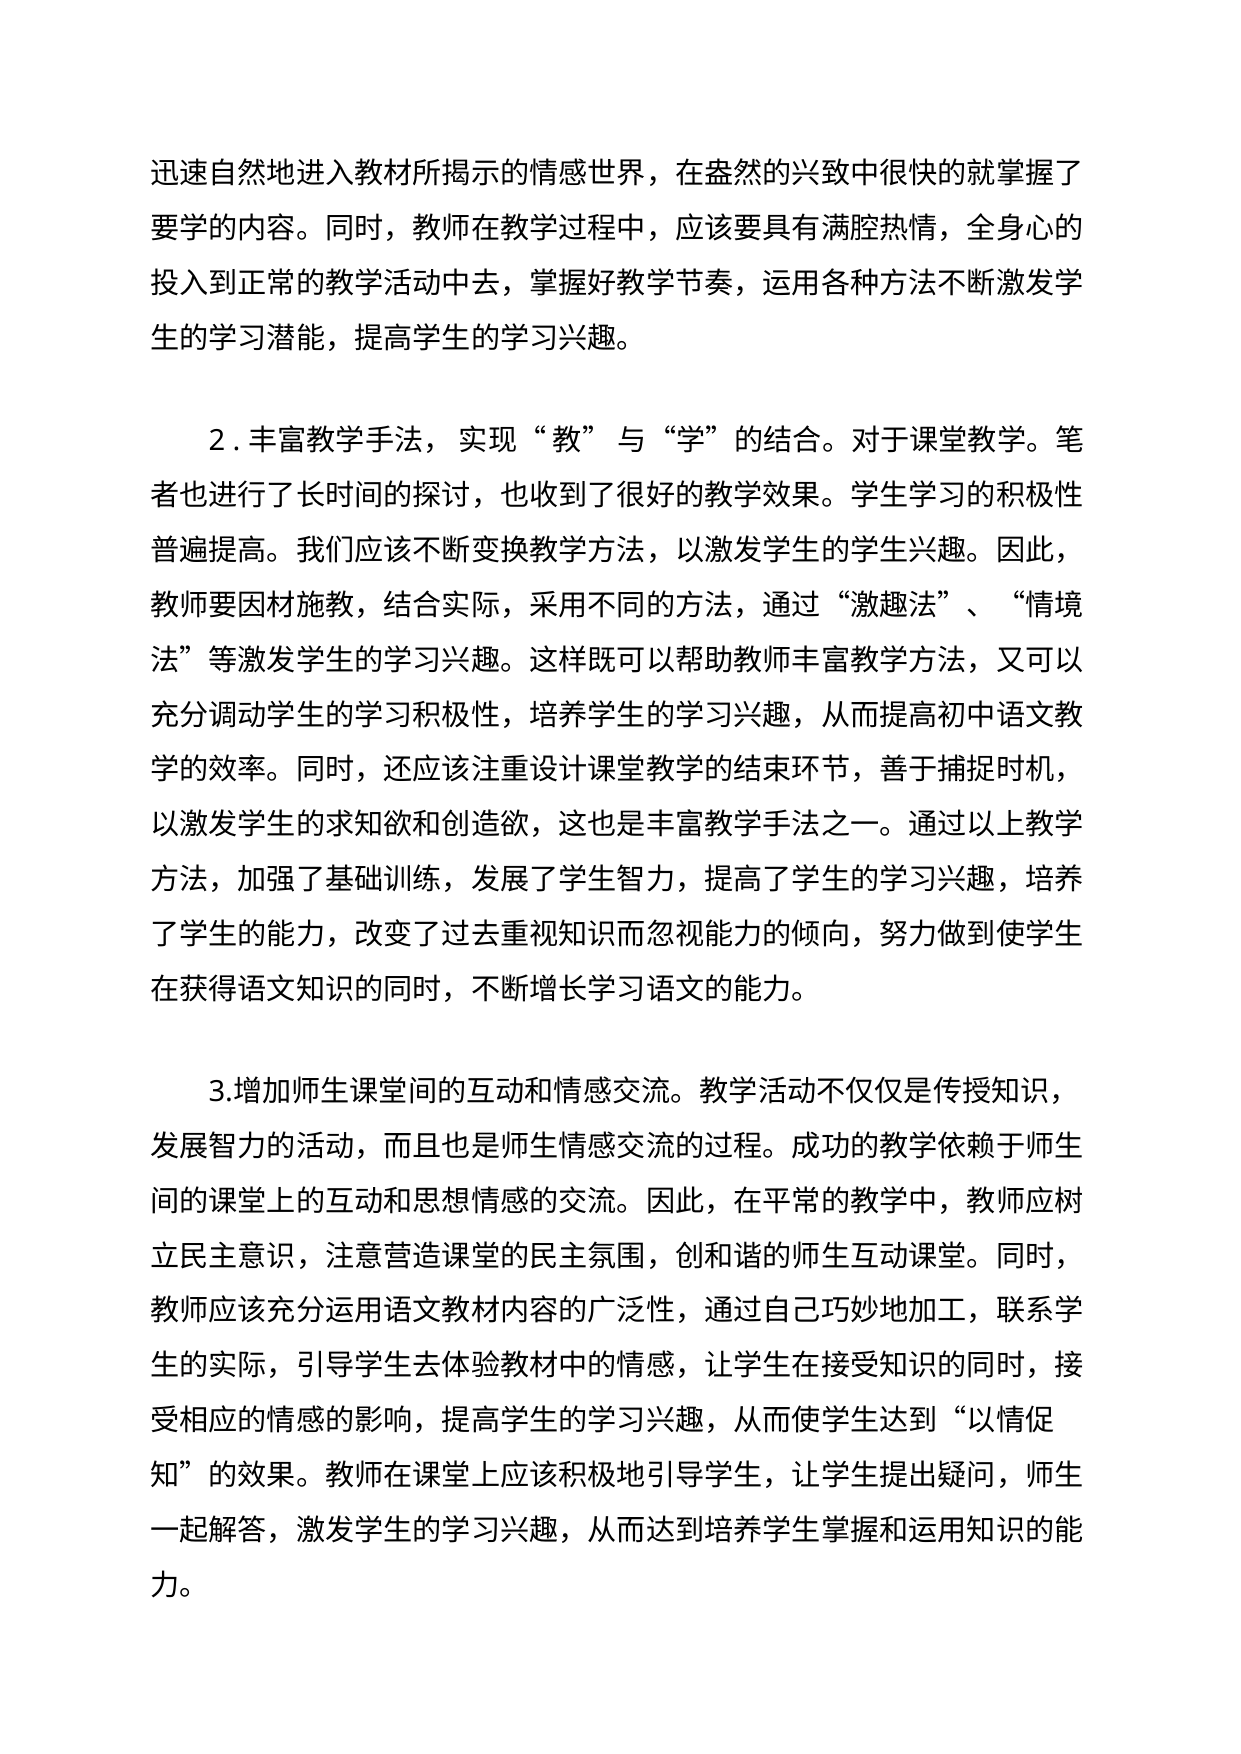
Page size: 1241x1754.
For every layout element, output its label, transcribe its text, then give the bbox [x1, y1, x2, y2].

text 2 . 丰富教学手法， 实现“ 教” 与“学”的结合。对于课堂教学。笔者也进行了长时间的探讨，也收到了很好的教学效果。学生学习的积极性普遍提高。我们应该不断变换教学方法，以激发学生的学生兴趣。因此，教师要因材施教，结合实际，采用不同的方法，通过“激趣法”、“情境法”等激发学生的学习兴趣。这样既可以帮助教师丰富教学方法，又可以充分调动学生的学习积极性，培养学生的学习兴趣，从而提高初中语文教学的效率。同时，还应该注重设计课堂教学的结束环节，善于捕捉时机，以激发学生的求知欲和创造欲，这也是丰富教学手法之一。通过以上教学方法，加强了基础训练，发展了学生智力，提高了学生的学习兴趣，培养了学生的能力，改变了过去重视知识而忽视能力的倾向，努力做到使学生在获得语文知识的同时，不断增长学习语文的能力。 [150, 416, 1090, 1008]
text 3.增加师生课堂间的互动和情感交流。教学活动不仅仅是传授知识，发展智力的活动，而且也是师生情感交流的过程。成功的教学依赖于师生间的课堂上的互动和思想情感的交流。因此，在平常的教学中，教师应树立民主意识，注意营造课堂的民主氛围，创和谐的师生互动课堂。同时，教师应该充分运用语文教材内容的广泛性，通过自己巧妙地加工，联系学生的实际，引导学生去体验教材中的情感，让学生在接受知识的同时，接受相应的情感的影响，提高学生的学习兴趣，从而使学生达到“以情促知”的效果。教师在课堂上应该积极地引导学生，让学生提出疑问，师生一起解答，激发学生的学习兴趣，从而达到培养学生掌握和运用知识的能力。 [150, 1067, 1090, 1604]
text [150, 150, 1090, 357]
